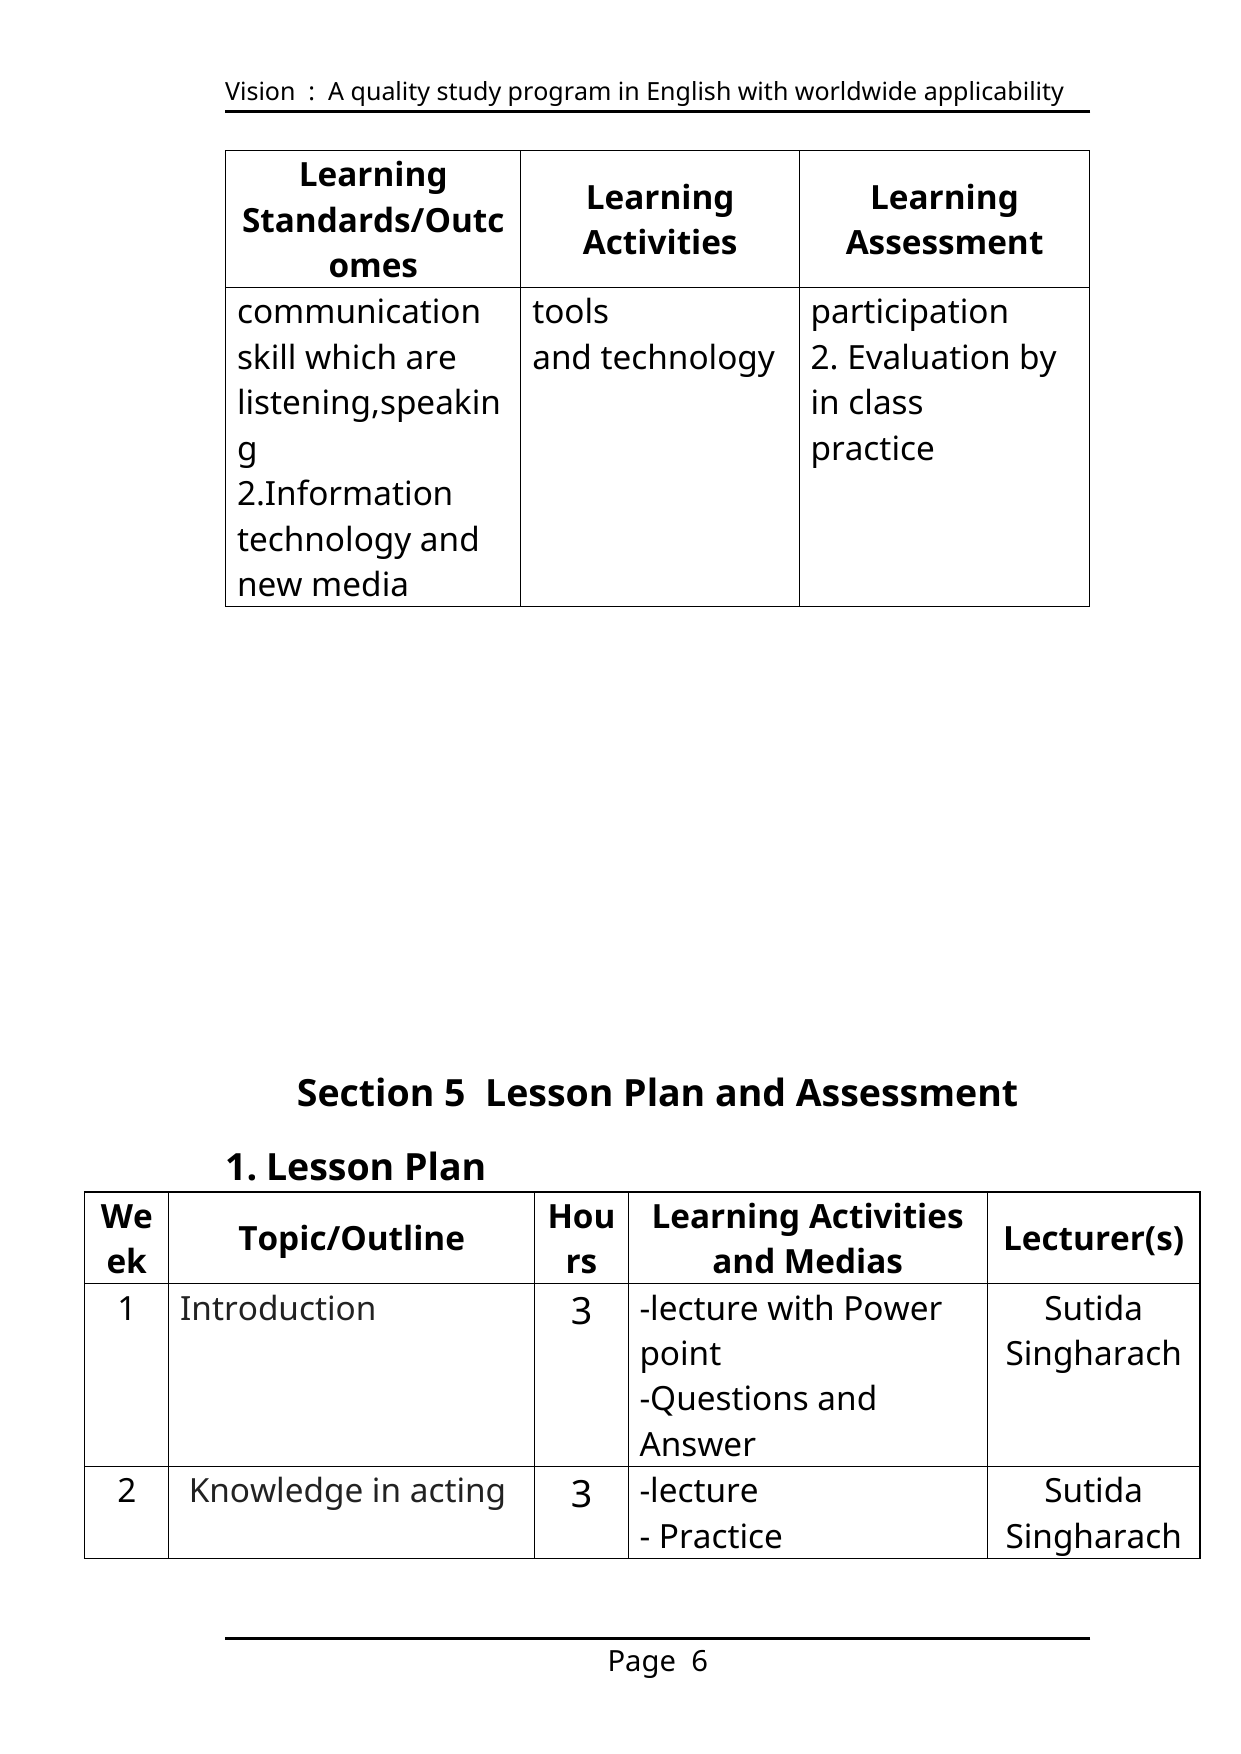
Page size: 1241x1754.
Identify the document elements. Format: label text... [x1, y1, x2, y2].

table_cell Introduction [169, 1284, 534, 1466]
table_header Learning Assessment [800, 151, 1089, 287]
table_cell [521, 288, 799, 606]
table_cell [800, 288, 1089, 606]
table_header Learning Activities and Medias [629, 1193, 987, 1283]
table_cell Knowledge in acting [169, 1467, 534, 1558]
table_cell 3 [535, 1284, 628, 1466]
table_cell Sutida Singharach [988, 1284, 1199, 1466]
table_header Lecturer(s) [988, 1193, 1199, 1283]
text 1. Lesson Plan [225, 1140, 1090, 1191]
table_cell 2 [85, 1467, 168, 1558]
table_header Week [85, 1193, 168, 1283]
table_cell Sutida Singharach [988, 1467, 1199, 1558]
table_cell -lecture with Power point -Questions and Answer [629, 1284, 987, 1466]
table_header Topic/Outline [169, 1193, 534, 1283]
table_header Learning Standards/Outcomes [226, 151, 520, 287]
text Section 5 Lesson Plan and Assessment [225, 1067, 1090, 1118]
table_cell -lecture - Practice [629, 1467, 987, 1558]
table_header Learning Activities [521, 151, 799, 287]
table_cell 1 [85, 1284, 168, 1466]
table_header Hours [535, 1193, 628, 1283]
table_cell 3 [535, 1467, 628, 1558]
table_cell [226, 288, 520, 606]
